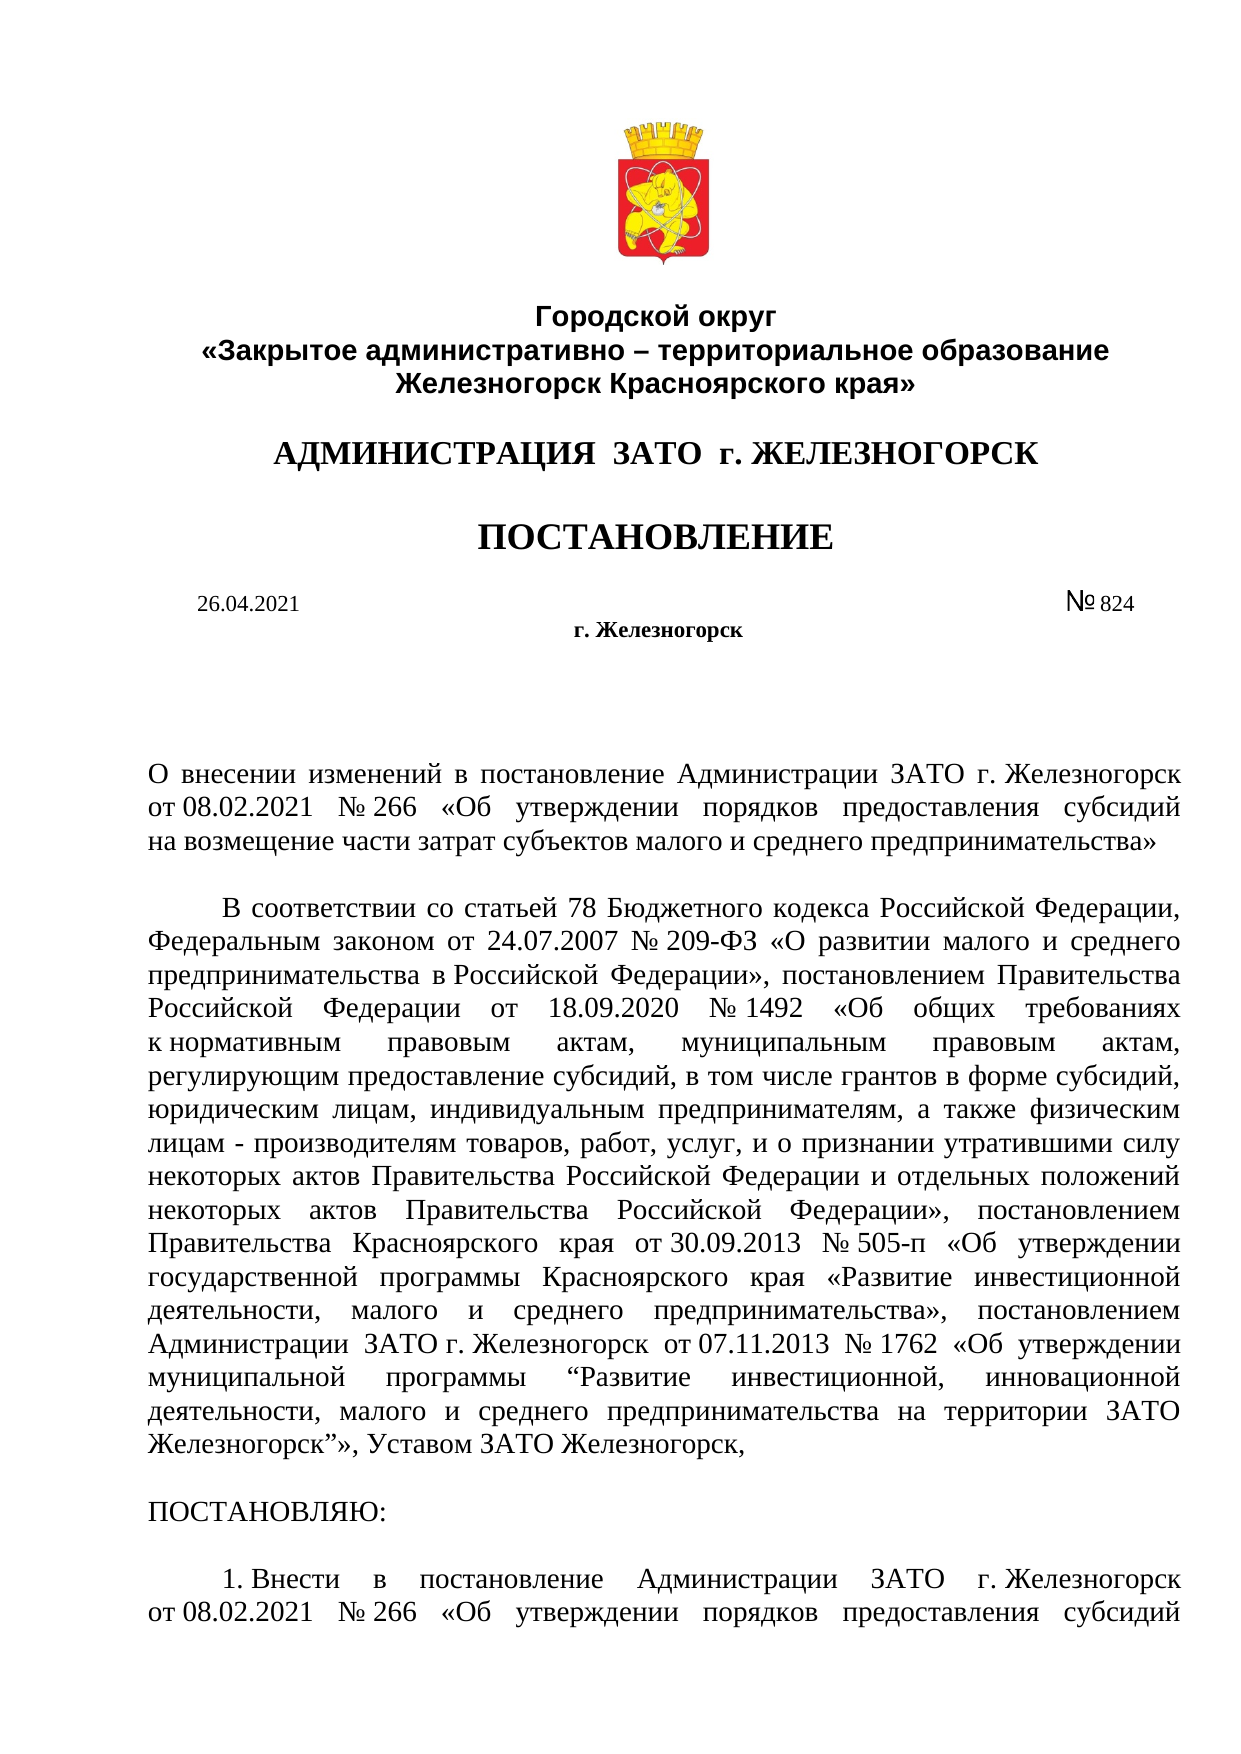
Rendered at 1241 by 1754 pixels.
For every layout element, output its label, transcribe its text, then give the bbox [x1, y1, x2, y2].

text АДМИНИСТРАЦИЯ ЗАТО г. ЖЕЛЕЗНОГОРСК [139, 433, 1172, 471]
text ПОСТАНОВЛЯЮ: [148, 1494, 1181, 1527]
text ПОСТАНОВЛЕНИЕ [139, 514, 1172, 558]
text Городской округ «Закрытое административно – территориальное образование Железногорск Красноярского края» [139, 299, 1172, 399]
text О внесении изменений в постановление Администрации ЗАТО г. Железногорск от 08.02.2021 № 266 «Об утверждении порядков предоставления субсидий на возмещение части затрат субъектов малого и среднего предпринимательства» [148, 756, 1181, 856]
text В соответствии со статьей 78 Бюджетного кодекса Российской Федерации, Федеральным законом от 24.07.2007 № 209-ФЗ «О развитии малого и среднего предпринимательства в Российской Федерации», постановлением Правительства Российской Федерации от 18.09.2020 № 1492 «Об общих требованиях к нормативным правовым актам, муниципальным правовым актам, регулирующим предоставление субсидий, в том числе грантов в форме субсидий, юридическим лицам, индивидуальным предпринимателям, а также физическим лицам - производителям товаров, работ, услуг, и о признании утратившими силу некоторых актов Правительства Российской Федерации и отдельных положений некоторых актов Правительства Российской Федерации», постановлением Правительства Красноярского края от 30.09.2013 № 505-п «Об утверждении государственной программы Красноярского края «Развитие инвестиционной деятельности, малого и среднего предпринимательства», постановлением Администрации ЗАТО г. Железногорск от 07.11.2013 № 1762 «Об утверждении муниципальной программы “Развитие инвестиционной, инновационной деятельности, малого и среднего предпринимательства на территории ЗАТО Железногорск”», Уставом ЗАТО Железногорск, [148, 890, 1181, 1460]
text 26.04.2021 824 [139, 589, 1177, 616]
picture [614, 118, 715, 265]
text г. Железногорск [139, 616, 1177, 642]
